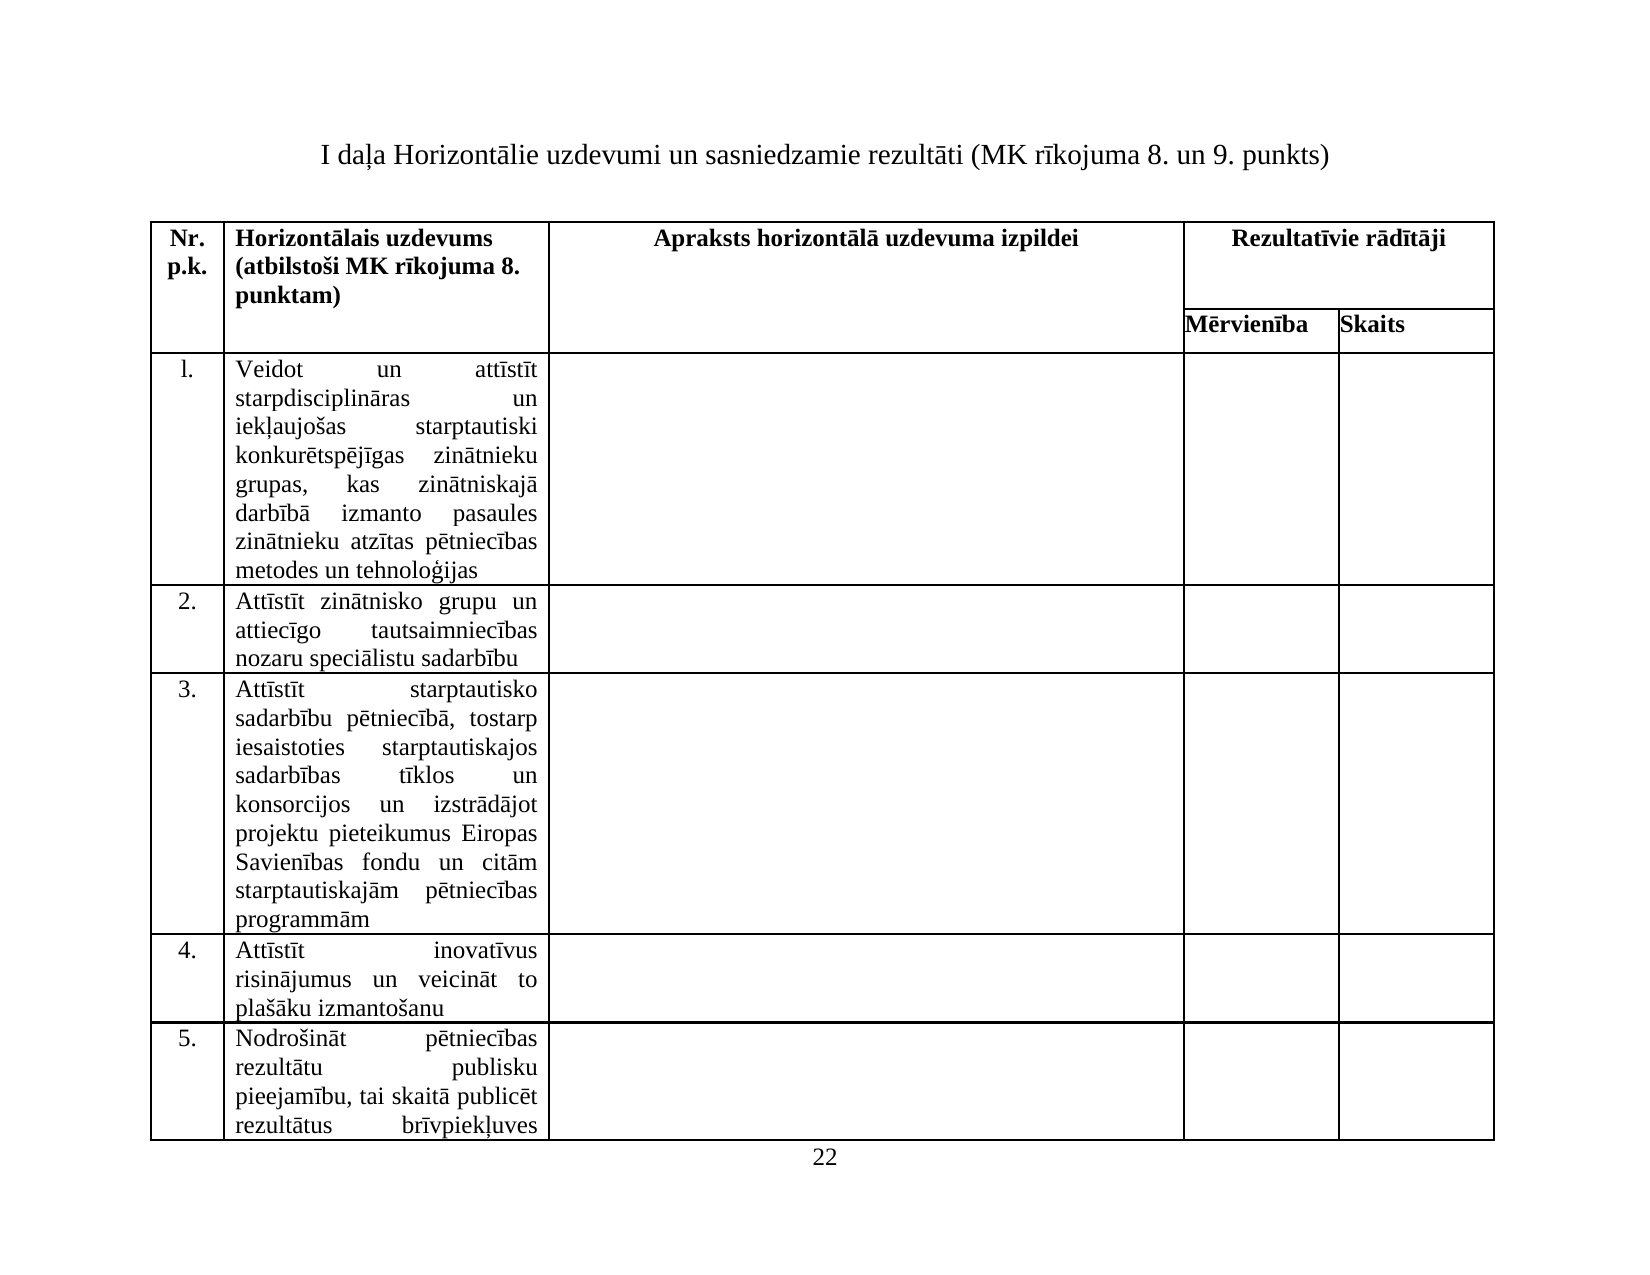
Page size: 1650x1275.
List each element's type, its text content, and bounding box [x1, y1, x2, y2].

table_cell [1340, 935, 1493, 1021]
table_cell Attīstīt zinātnisko grupu un attiecīgo tautsaimniecības nozaru speciālistu sadarbību [225, 586, 548, 672]
table_cell Attīstīt inovatīvus risinājumus un veicināt to plašāku izmantošanu [225, 935, 548, 1021]
table_cell [1340, 674, 1493, 933]
table_cell [550, 1024, 1183, 1138]
table_cell Mērvienība [1185, 310, 1338, 352]
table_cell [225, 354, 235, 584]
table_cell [225, 1024, 548, 1138]
table_cell [1185, 1024, 1338, 1138]
table_cell [1185, 586, 1338, 672]
table_cell [550, 674, 1183, 933]
table_cell 5. [152, 1024, 223, 1138]
table_header Apraksts horizontālā uzdevuma izpildei [550, 223, 1183, 352]
table_cell [550, 586, 1183, 672]
table_cell [1185, 354, 1338, 584]
table_header Horizontālais uzdevums (atbilstoši MK rīkojuma 8. punktam) [225, 223, 548, 352]
table_cell 4. [152, 935, 223, 1021]
table_cell Veidot un attīstīt starpdisciplināras un iekļaujošas starptautiski konkurētspējīgas zinātnieku grupas, kas zinātniskajā darbībā izmanto pasaules zinātnieku atzītas pētniecības metodes un tehnoloģijas [478, 354, 548, 584]
table_cell Skaits [1340, 310, 1493, 352]
table_cell [1340, 586, 1493, 672]
table_cell [1340, 354, 1493, 584]
table_cell [550, 354, 1183, 584]
subtitle I daļa Horizontālie uzdevumi un sasniedzamie rezultāti (MK rīkojuma 8. un 9. punkts) [150, 137, 1500, 171]
table_cell 2. [152, 586, 223, 672]
table_cell [1340, 1024, 1493, 1138]
table_cell [550, 935, 1183, 1021]
table_header Rezultatīvie rādītāji [1185, 223, 1493, 307]
table_cell [1185, 674, 1338, 933]
table_cell [1185, 935, 1338, 1021]
table_header Nr. p.k. [152, 223, 223, 352]
table_cell l. [152, 354, 223, 584]
table_cell 3. [152, 674, 223, 933]
table_cell Attīstīt starptautisko sadarbību pētniecībā, tostarp iesaistoties starptautiskajos sadarbības tīklos un konsorcijos un izstrādājot projektu pieteikumus Eiropas Savienības fondu un citām starptautiskajām pētniecības programmām [225, 674, 548, 933]
